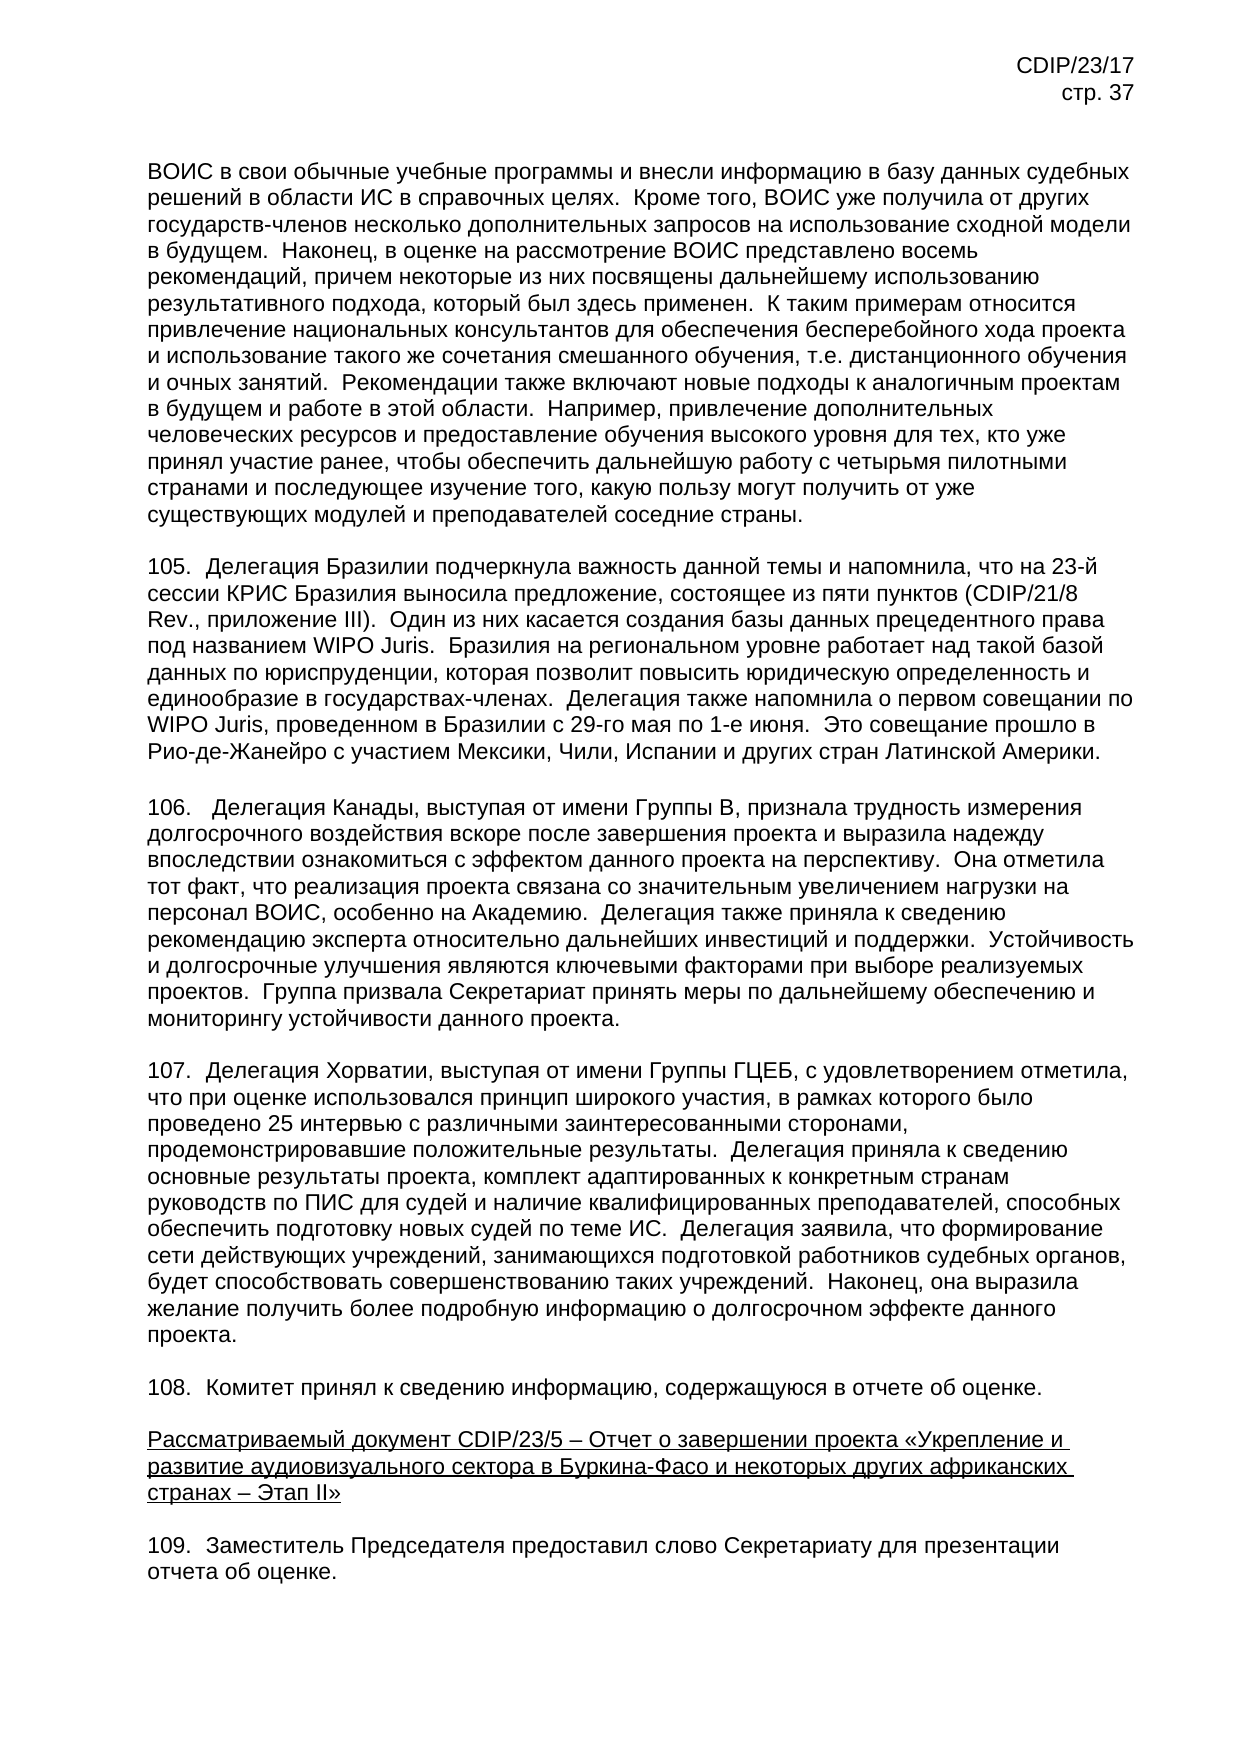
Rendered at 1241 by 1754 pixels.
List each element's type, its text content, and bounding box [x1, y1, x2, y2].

list Делегация Канады, выступая от имени Группы В, признала трудность измерения долгосрочного воздействия вскоре после завершения проекта и выразила надежду впоследствии ознакомиться с эффектом данного проекта на перспективу. Она отметила тот факт, что реализация проекта связана со значительным увеличением нагрузки на персонал ВОИС, особенно на Академию. Делегация также приняла к сведению рекомендацию эксперта относительно дальнейших инвестиций и поддержки. Устойчивость и долгосрочные улучшения являются ключевыми факторами при выборе реализуемых проектов. Группа призвала Секретариат принять меры по дальнейшему обеспечению и мониторингу устойчивости данного проекта. [147, 794, 1134, 1031]
list Комитет принял к сведению информацию, содержащуюся в отчете об оценке. [147, 1373, 1134, 1400]
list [147, 158, 1134, 527]
list Заместитель Председателя предоставил слово Секретариату для презентации отчета об оценке. [147, 1532, 1134, 1584]
list Делегация Хорватии, выступая от имени Группы ГЦЕБ, с удовлетворением отметила, что при оценке использовался принцип широкого участия, в рамках которого было проведено 25 интервью с различными заинтересованными сторонами, продемонстрировавшие положительные результаты. Делегация приняла к сведению основные результаты проекта, комплект адаптированных к конкретным странам руководств по ПИС для судей и наличие квалифицированных преподавателей, способных обеспечить подготовку новых судей по теме ИС. Делегация заявила, что формирование сети действующих учреждений, занимающихся подготовкой работников судебных органов, будет способствовать совершенствованию таких учреждений. Наконец, она выразила желание получить более подробную информацию о долгосрочном эффекте данного проекта. [147, 1057, 1134, 1347]
text Рассматриваемый документ CDIP/23/5 – Отчет о завершении проекта «Укрепление и развитие аудиовизуального сектора в Буркина-Фасо и некоторых других африканских странах – Этап II» [147, 1426, 1134, 1505]
list Делегация Бразилии подчеркнула важность данной темы и напомнила, что на 23-й сессии КРИС Бразилия выносила предложение, состоящее из пяти пунктов (CDIP/21/8 Rev., приложение III). Один из них касается создания базы данных прецедентного права под названием WIPO Juris. Бразилия на региональном уровне работает над такой базой данных по юриспруденции, которая позволит повысить юридическую определенность и единообразие в государствах-членах. Делегация также напомнила о первом совещании по WIPO Juris, проведенном в Бразилии с 29-го мая по 1-е июня. Это совещание прошло в Рио-де-Жанейро с участием Мексики, Чили, Испании и других стран Латинской Америки. [147, 553, 1134, 764]
